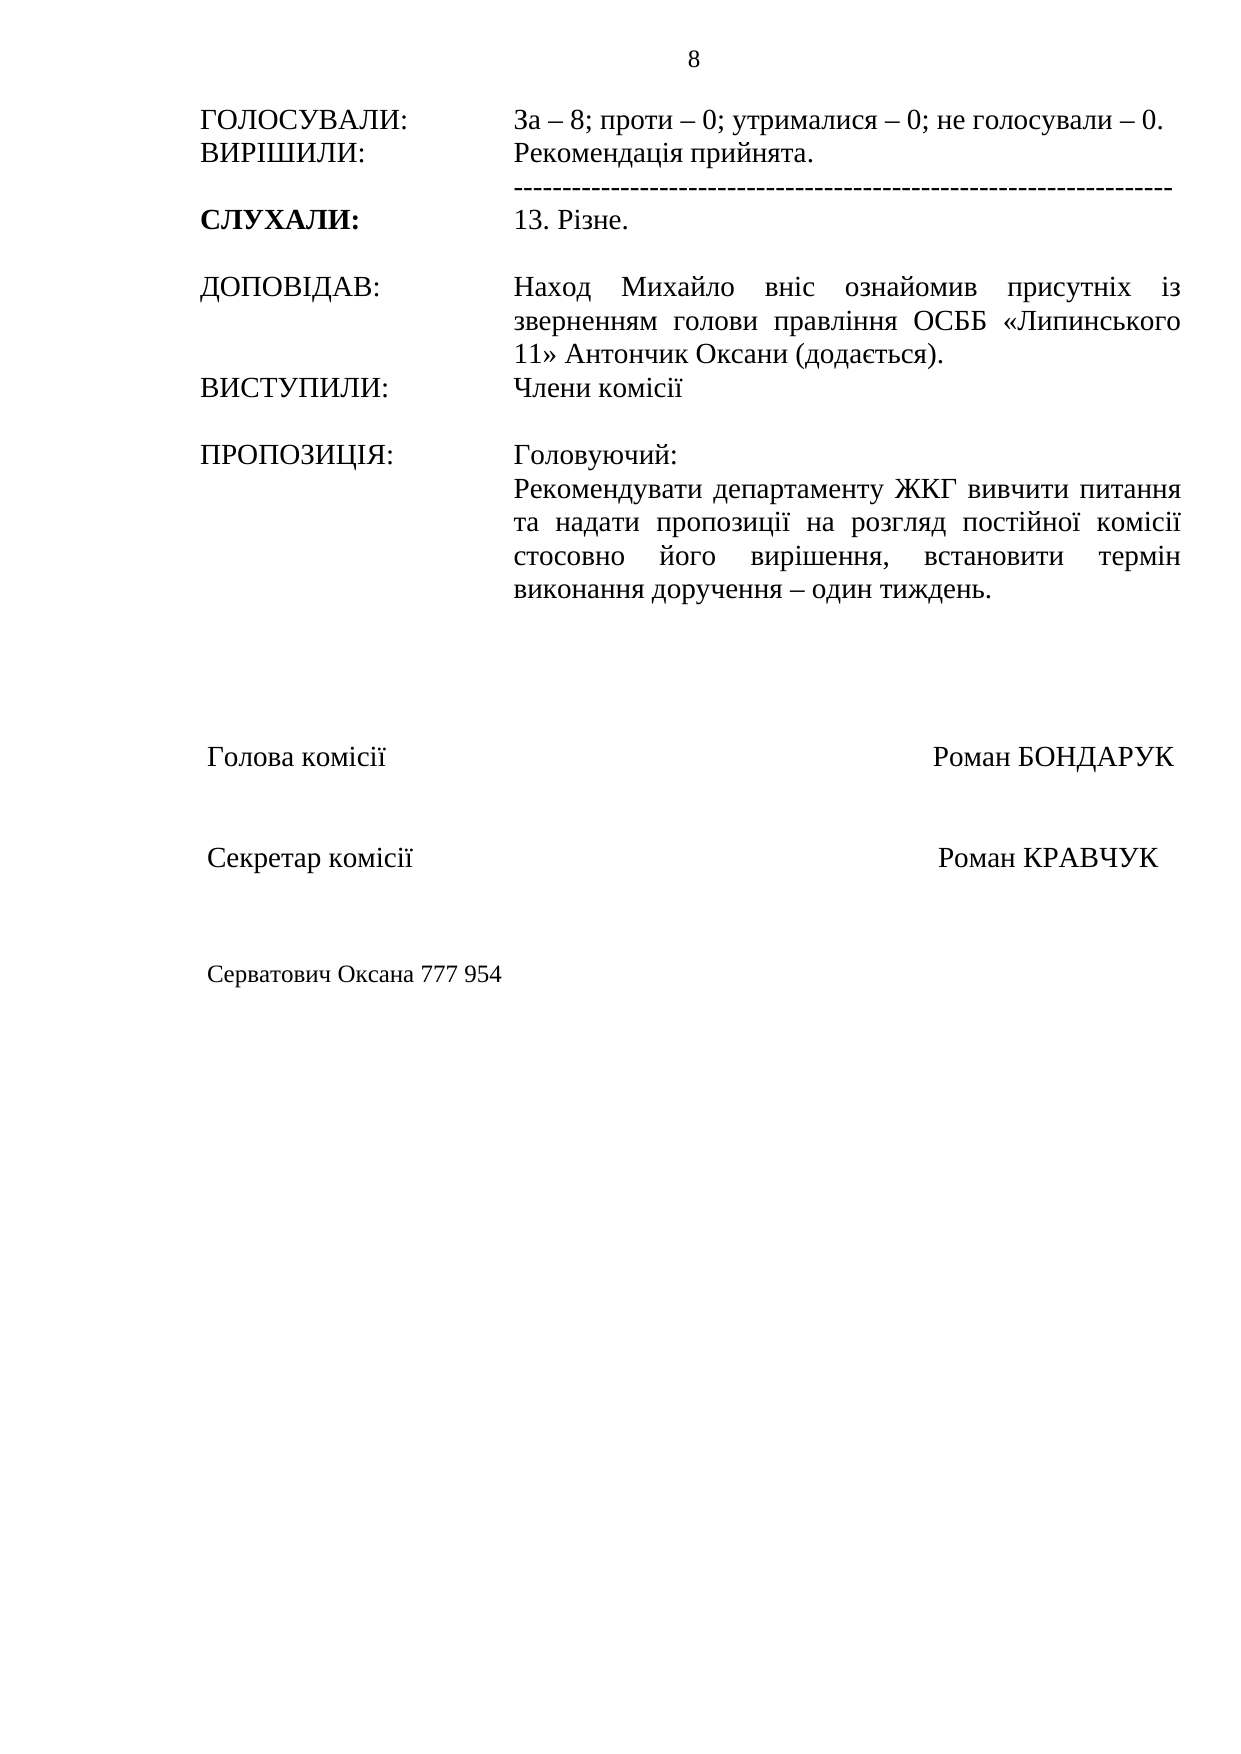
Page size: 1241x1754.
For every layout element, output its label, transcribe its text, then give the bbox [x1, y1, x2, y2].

text Голова комісії Роман БОНДАРУК [207, 739, 1181, 773]
text Серватович Оксана 777 954 [207, 959, 1181, 988]
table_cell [502, 102, 1193, 605]
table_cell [189, 102, 502, 605]
text Секретар комісії Роман КРАВЧУК [207, 840, 1181, 873]
